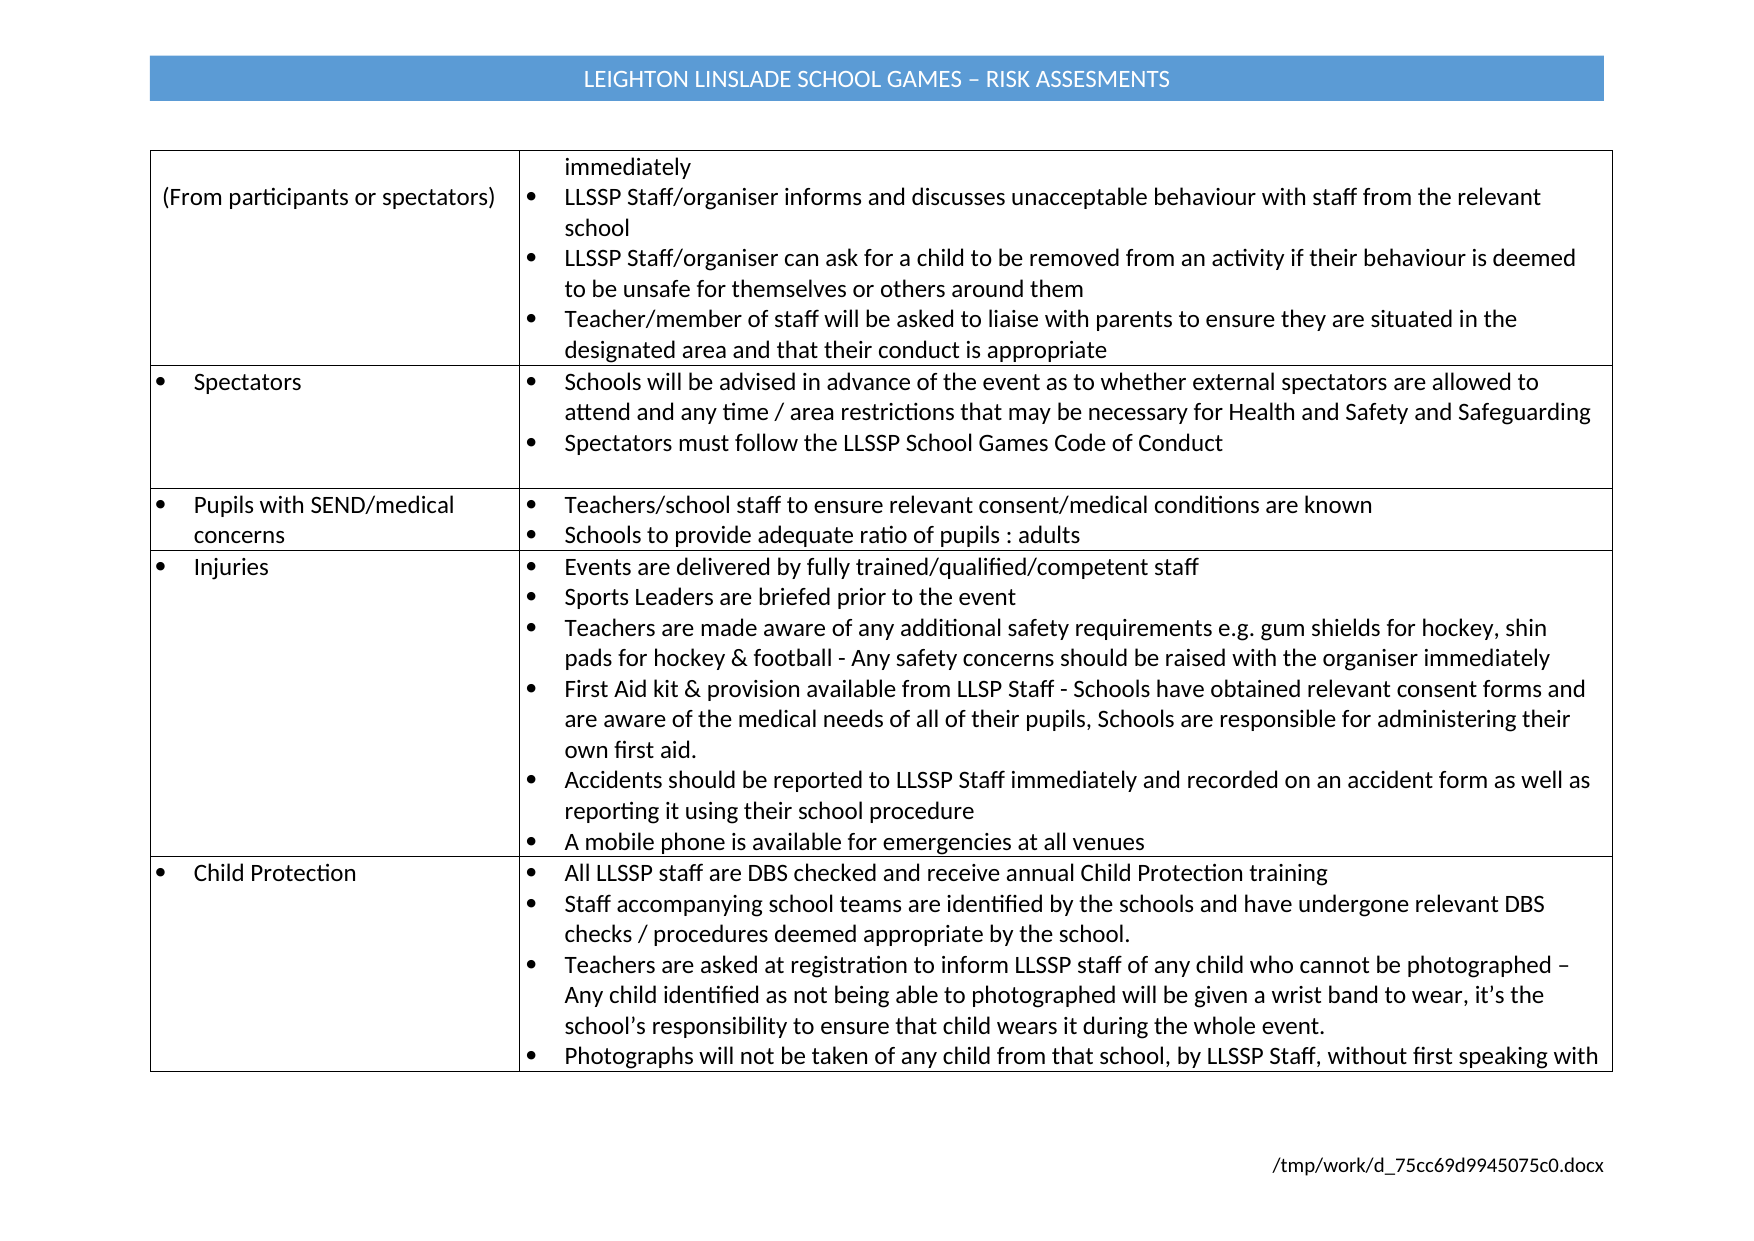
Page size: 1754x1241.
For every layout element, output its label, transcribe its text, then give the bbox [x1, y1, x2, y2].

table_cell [520, 857, 1612, 1071]
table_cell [151, 151, 519, 365]
table_cell Schools will be advised in advance of the event as to whether external spectators are allowed to attend and any time / area restrictions that may be necessary for Health and Safety and Safeguarding Spectators must follow the LLSSP School Games Code of Conduct [520, 366, 1612, 488]
table_cell Pupils with SEND/medical concerns [151, 489, 519, 550]
table_cell Events are delivered by fully trained/qualified/competent staff Sports Leaders are briefed prior to the event Teachers are made aware of any additional safety requirements e.g. gum shields for hockey, shin pads for hockey & football - Any safety concerns should be raised with the organiser immediately First Aid kit & provision available from LLSP Staff - Schools have obtained relevant consent forms and are aware of the medical needs of all of their pupils, Schools are responsible for administering their own first aid. Accidents should be reported to LLSSP Staff immediately and recorded on an accident form as well as reporting it using their school procedure A mobile phone is available for emergencies at all venues [520, 551, 1612, 856]
table_cell Injuries [151, 551, 519, 856]
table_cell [520, 151, 1612, 365]
table_cell Child Protection [151, 857, 519, 1071]
table_cell Teachers/school staff to ensure relevant consent/medical conditions are known Schools to provide adequate ratio of pupils : adults [520, 489, 1612, 550]
table_cell Spectators [151, 366, 519, 488]
